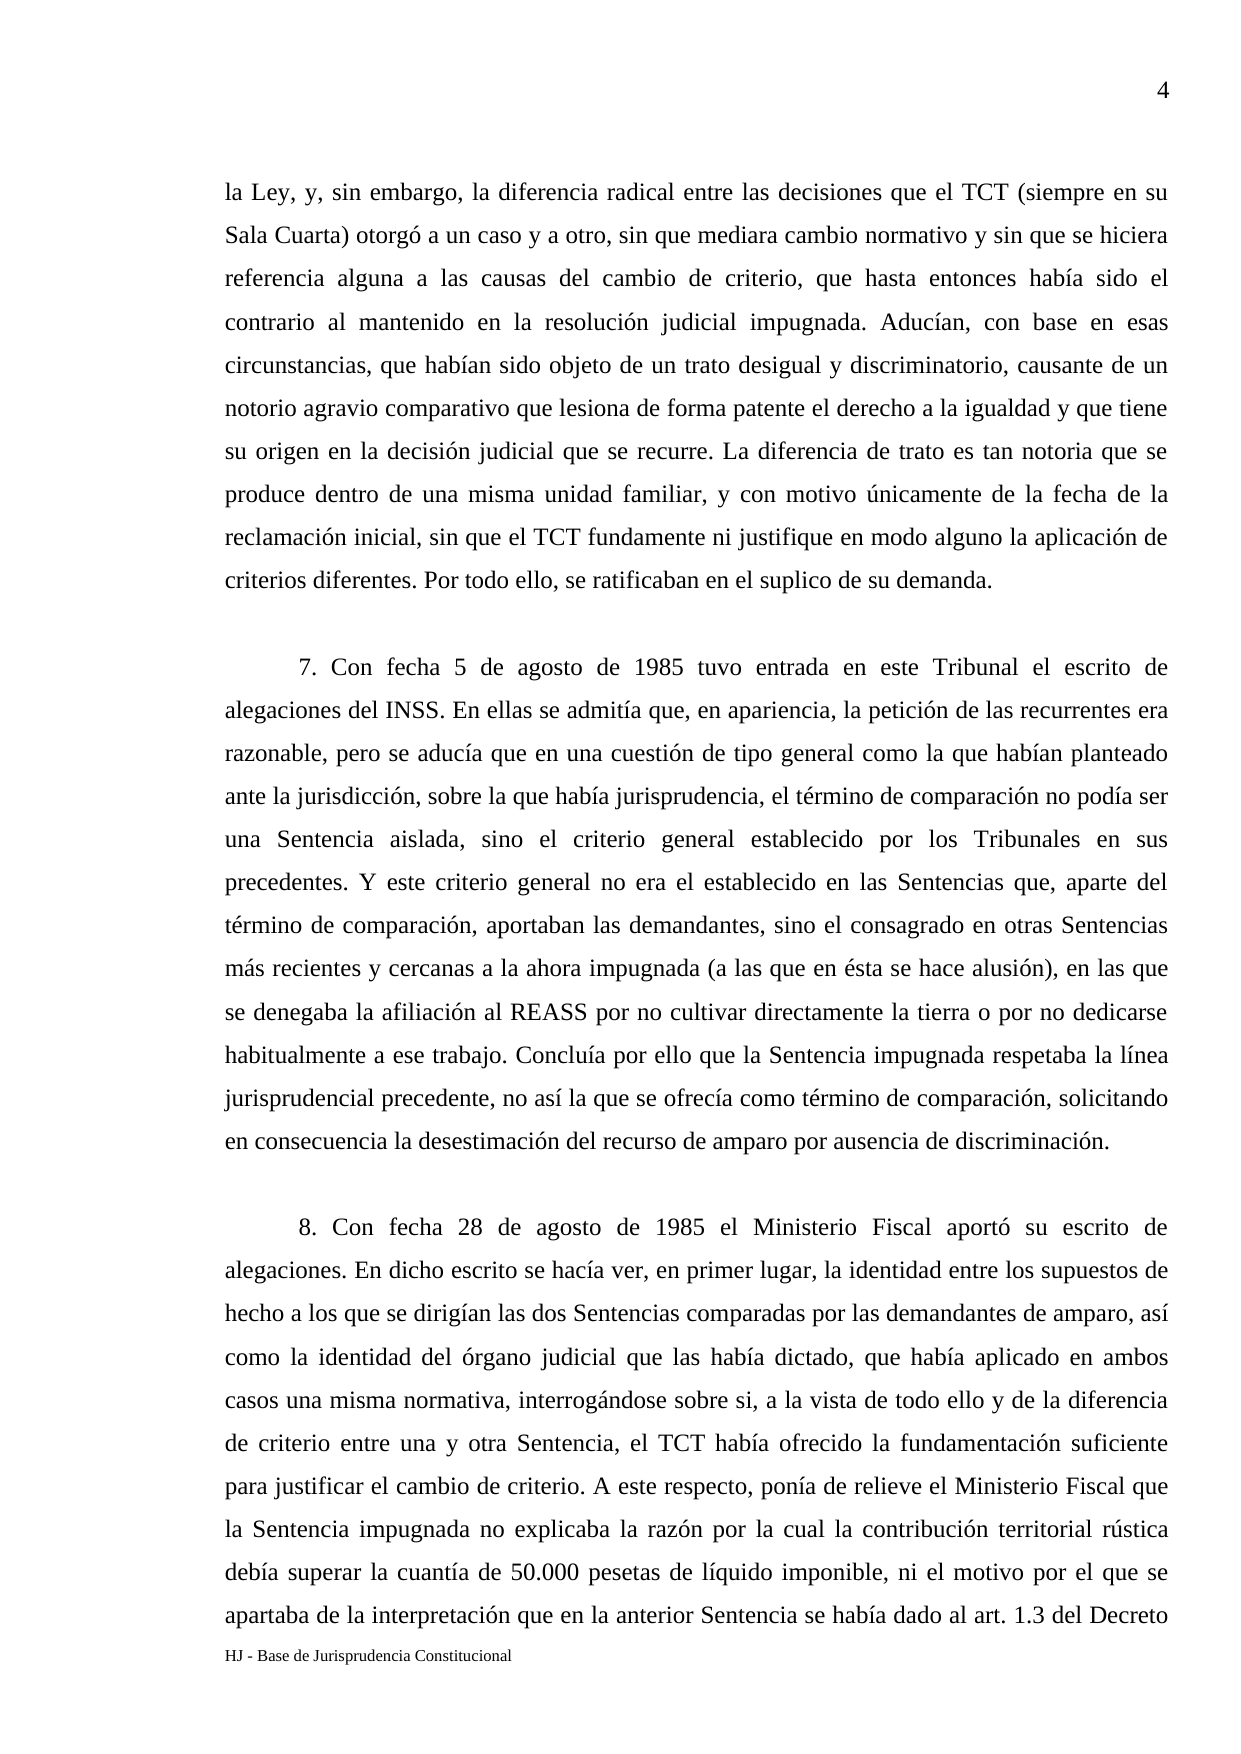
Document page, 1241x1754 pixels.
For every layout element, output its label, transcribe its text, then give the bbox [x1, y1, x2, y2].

text 7. Con fecha 5 de agosto de 1985 tuvo entrada en este Tribunal el escrito de alegaciones del INSS. En ellas se admitía que, en apariencia, la petición de las recurrentes era razonable, pero se aducía que en una cuestión de tipo general como la que habían planteado ante la jurisdicción, sobre la que había jurisprudencia, el término de comparación no podía ser una Sentencia aislada, sino el criterio general establecido por los Tribunales en sus precedentes. Y este criterio general no era el establecido en las Sentencias que, aparte del término de comparación, aportaban las demandantes, sino el consagrado en otras Sentencias más recientes y cercanas a la ahora impugnada (a las que en ésta se hace alusión), en las que se denegaba la afiliación al REASS por no cultivar directamente la tierra o por no dedicarse habitualmente a ese trabajo. Concluía por ello que la Sentencia impugnada respetaba la línea jurisprudencial precedente, no así la que se ofrecía como término de comparación, solicitando en consecuencia la desestimación del recurso de amparo por ausencia de discriminación. [224, 652, 1169, 1155]
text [224, 1212, 1169, 1629]
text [224, 177, 1169, 594]
